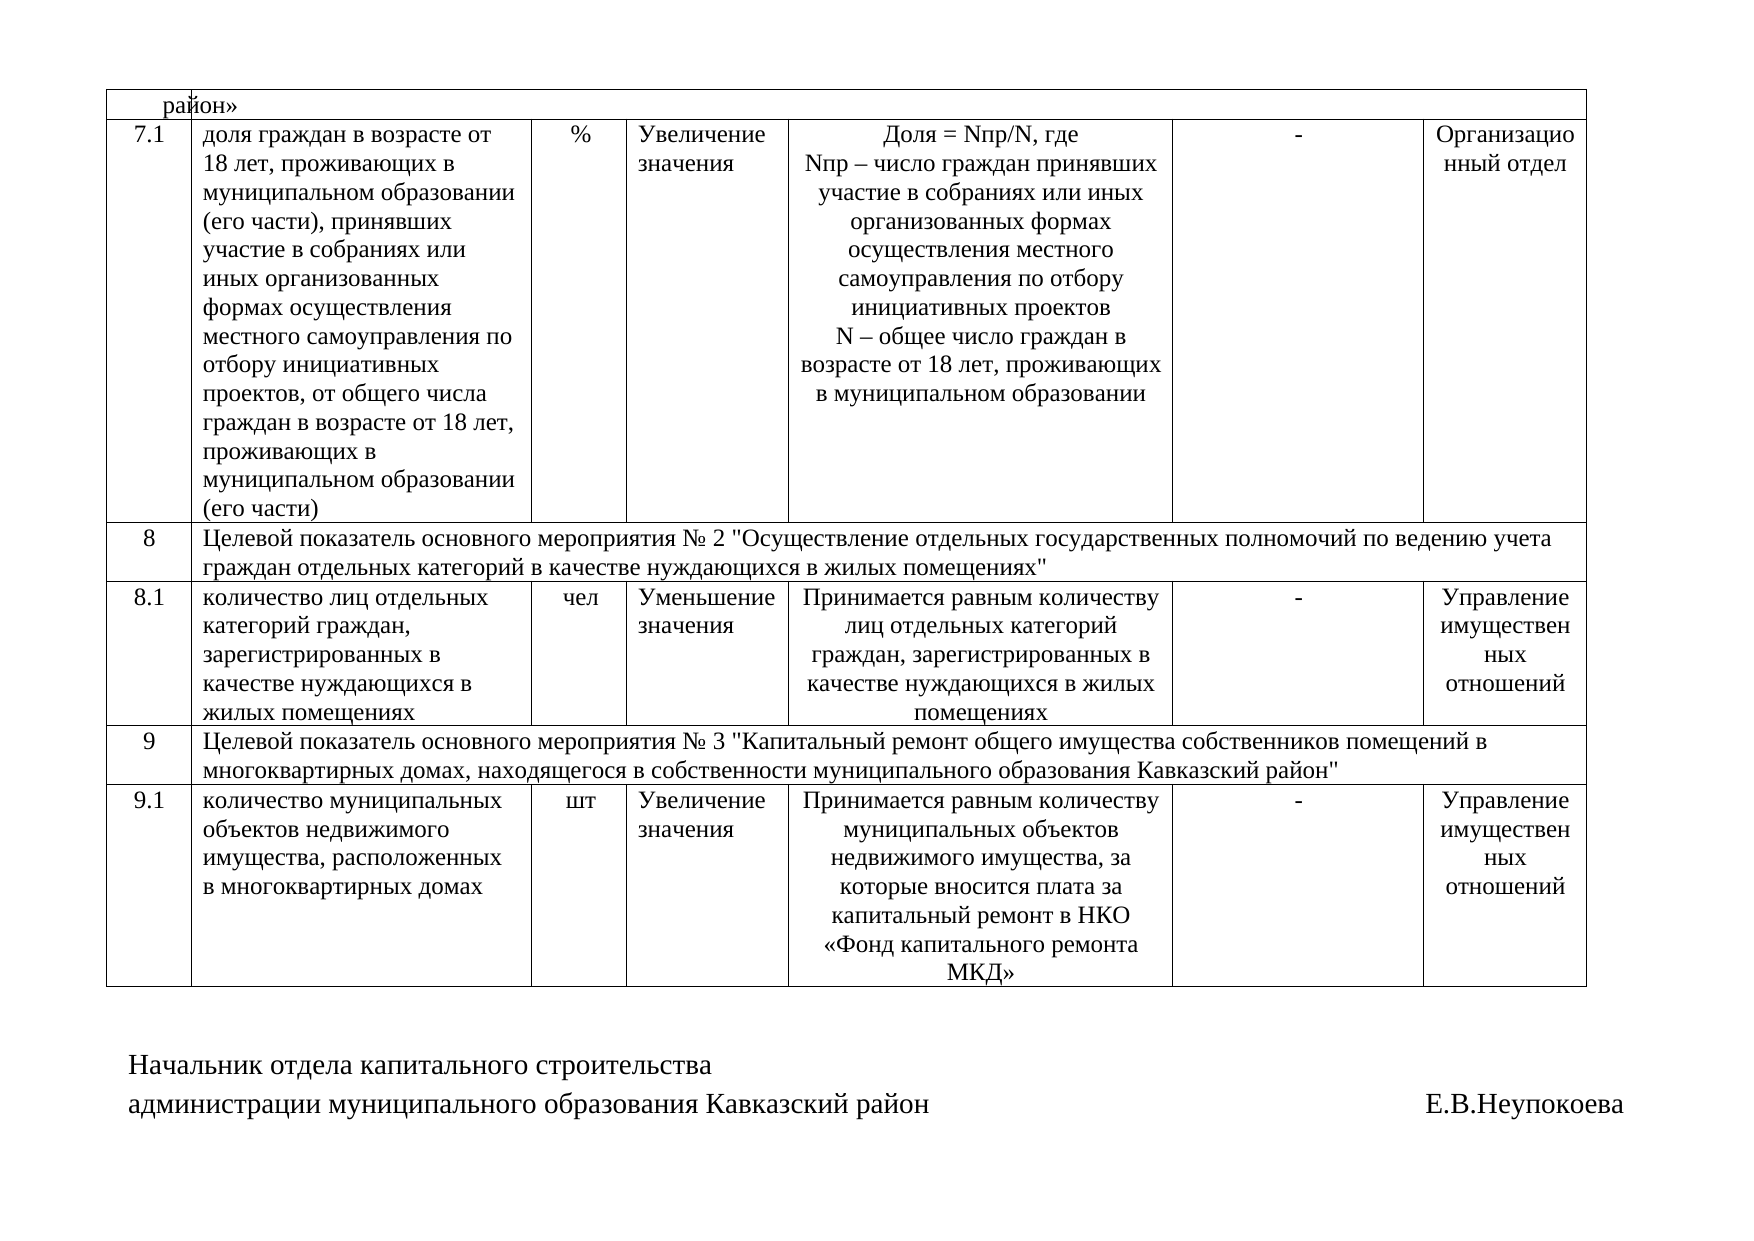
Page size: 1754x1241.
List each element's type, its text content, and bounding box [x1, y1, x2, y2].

table_cell 7.1 [107, 120, 191, 522]
table_cell - [1173, 120, 1423, 522]
table_cell Увеличение значения [627, 785, 788, 986]
table_cell Управление имущественных отношений [1424, 785, 1586, 986]
table_cell 8.1 [107, 582, 191, 725]
table_cell 9.1 [107, 785, 191, 986]
table_cell Увеличение значения [627, 120, 788, 522]
table_cell 8 [107, 523, 191, 581]
table_cell Принимается равным количеству лиц отдельных категорий граждан, зарегистрированных в качестве нуждающихся в жилых помещениях [789, 582, 1172, 725]
table_cell Целевой показатель основного мероприятия № 3 "Капитальный ремонт общего имущества собственников помещений в многоквартирных домах, находящегося в собственности муниципального образования Кавказский район" [192, 726, 1586, 784]
table_cell Организационный отдел [1424, 120, 1586, 522]
table_cell Целевой показатель основного мероприятия № 2 "Осуществление отдельных государственных полномочий по ведению учета граждан отдельных категорий в качестве нуждающихся в жилых помещениях" [192, 523, 1586, 581]
table_cell Принимается равным количеству муниципальных объектов недвижимого имущества, за которые вносится плата за капитальный ремонт в НКО «Фонд капитального ремонта МКД» [789, 785, 1172, 986]
table_header Начальник отдела капитального строительства [117, 1045, 1642, 1084]
table_cell 7 [107, 90, 191, 118]
table_cell шт [532, 785, 626, 986]
table_cell чел [532, 582, 626, 725]
table_cell % [532, 120, 626, 522]
table_cell Управление имущественных отношений [1424, 582, 1586, 725]
table_cell - [1173, 582, 1423, 725]
table_cell 9 [107, 726, 191, 784]
table_cell администрации муниципального образования Кавказский район Е.В.Неупокоева [117, 1084, 1642, 1123]
table_cell доля граждан в возрасте от 18 лет, проживающих в муниципальном образовании (его части), принявших участие в собраниях или иных организованных формах осуществления местного самоуправления по отбору инициативных проектов, от общего числа граждан в возрасте от 18 лет, проживающих в муниципальном образовании (его части) [192, 120, 531, 522]
table_cell количество муниципальных объектов недвижимого имущества, расположенных в многоквартирных домах [192, 785, 531, 986]
table_cell количество лиц отдельных категорий граждан, зарегистрированных в качестве нуждающихся в жилых помещениях [192, 582, 531, 725]
table_cell Уменьшение значения [627, 582, 788, 725]
table_cell - [1173, 785, 1423, 986]
table_cell Доля = Nпр/N, где Nпр – число граждан принявших участие в собраниях или иных организованных формах осуществления местного самоуправления по отбору инициативных проектов N – общее число граждан в возрасте от 18 лет, проживающих в муниципальном образовании [789, 120, 1172, 522]
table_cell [192, 90, 1586, 118]
